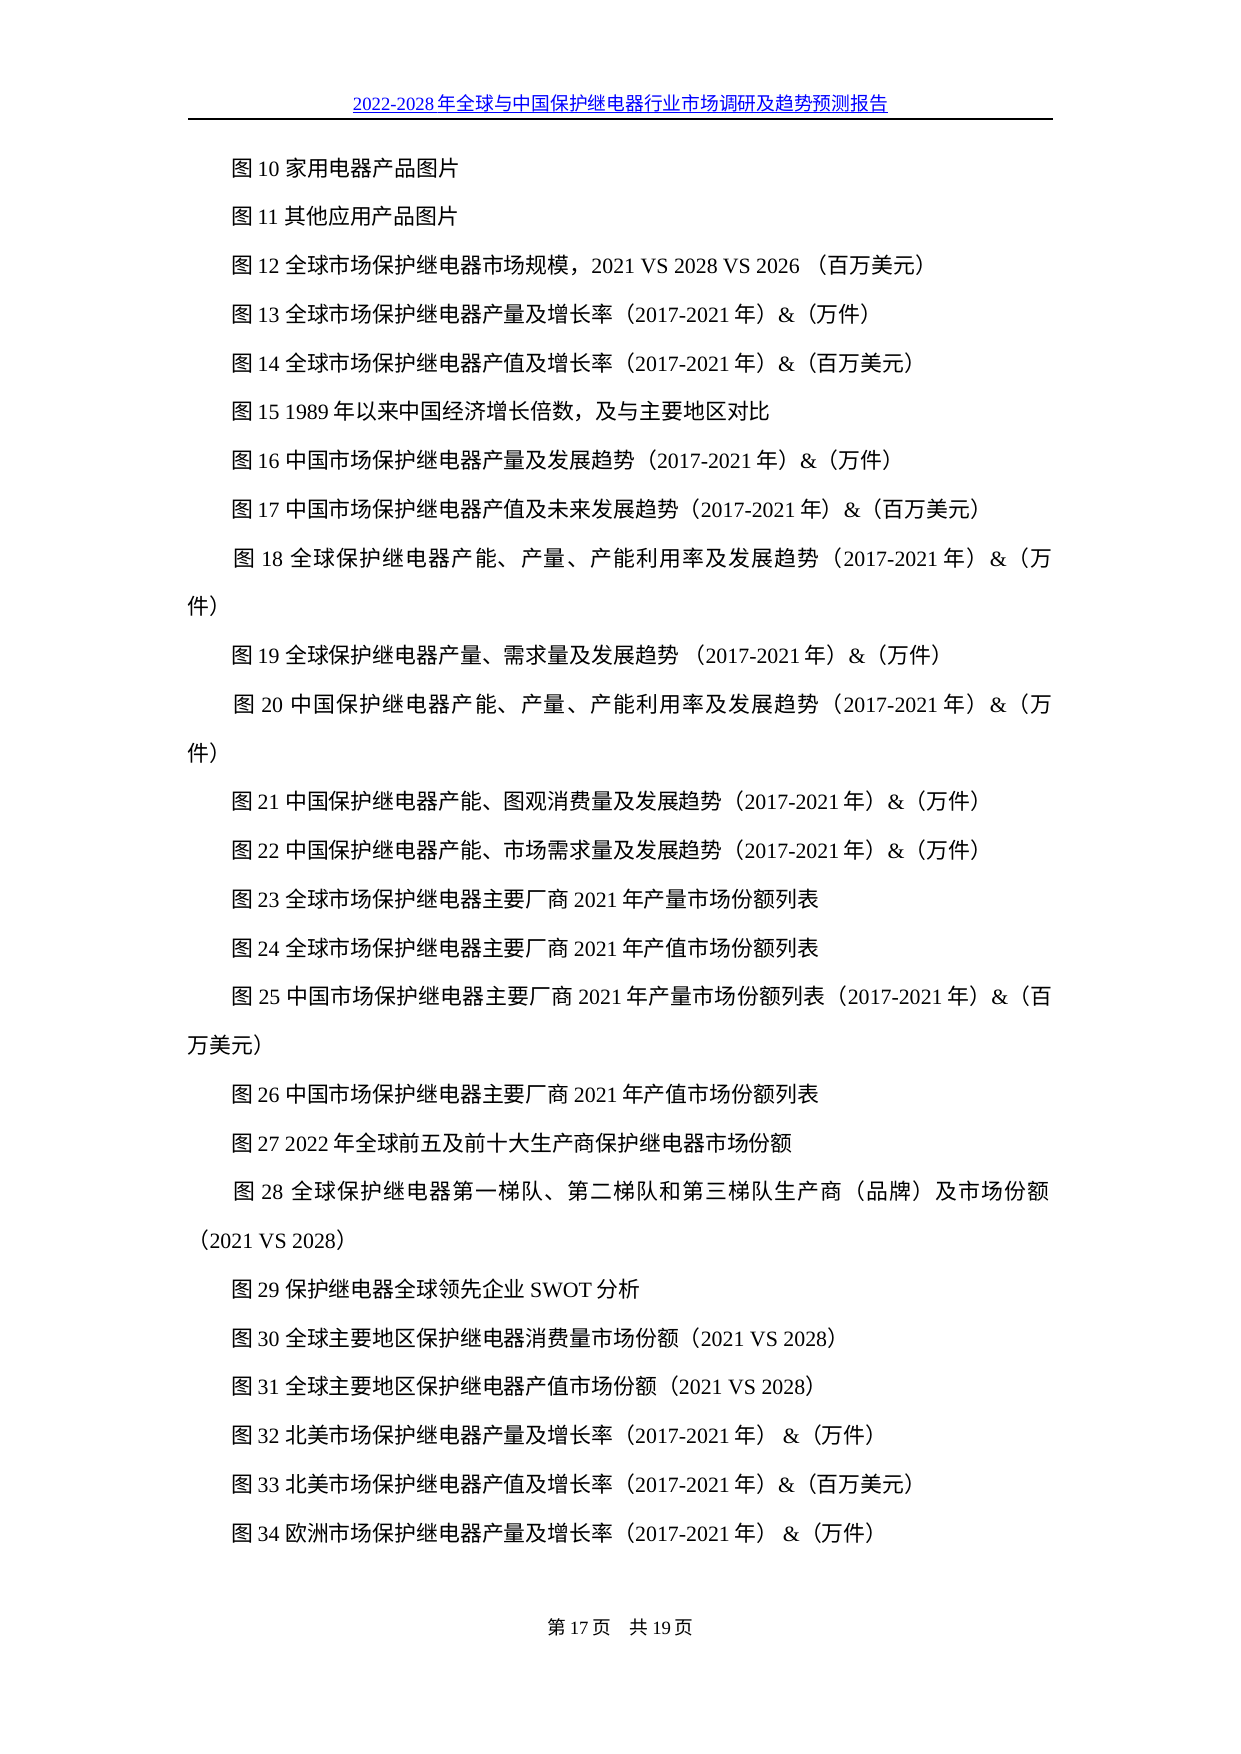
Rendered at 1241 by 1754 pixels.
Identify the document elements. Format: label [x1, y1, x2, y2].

text [187, 150, 1053, 1548]
